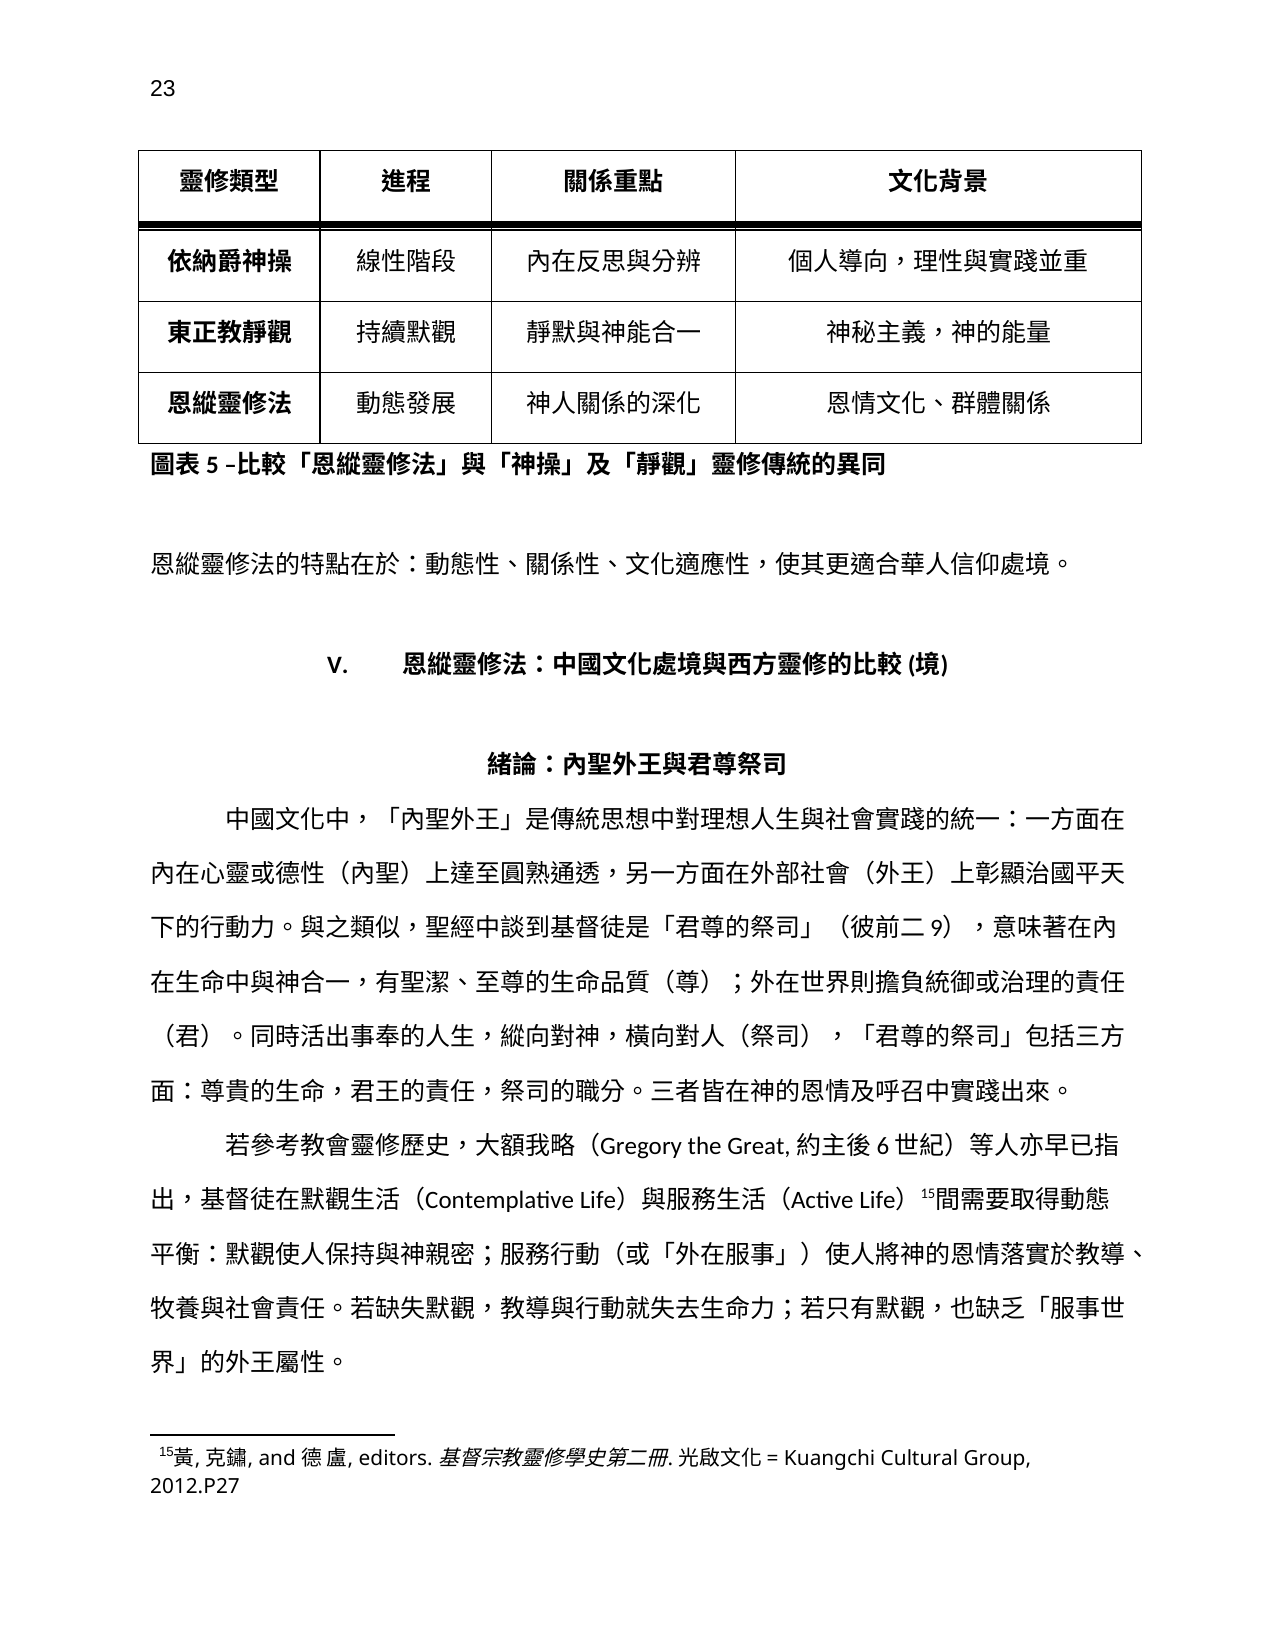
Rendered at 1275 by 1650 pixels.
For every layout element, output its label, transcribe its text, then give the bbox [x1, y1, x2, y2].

list 恩縱靈修法：中國文化處境與西方靈修的比較 (境) [150, 644, 1125, 681]
text 若參考教會靈修歷史，大額我略（Gregory the Great, 約主後6世紀）等人亦早已指出，基督徒在默觀生活（Contemplative Life）與服務生活（Active Life）間需要取得動態平衡：默觀使人保持與神親密；服務行動（或「外在服事」）使人將神的恩情落實於教導、牧養與社會責任。若缺失默觀，教導與行動就失去生命力；若只有默觀，也缺乏「服事世界」的外王屬性。 [150, 1125, 1125, 1379]
table_header 文化背景 [736, 151, 1141, 221]
table_cell 靜默與神能合一 [492, 302, 735, 372]
table_header 靈修類型 [139, 151, 319, 221]
table_cell 個人導向，理性與實踐並重 [736, 231, 1141, 301]
text 恩縱靈修法的特點在於：動態性、關係性、文化適應性，使其更適合華人信仰處境。 [150, 544, 1125, 581]
text 圖表 5 –比較「恩縱靈修法」與「神操」及「靜觀」靈修傳統的異同 [150, 444, 1125, 481]
table_cell 持續默觀 [321, 302, 491, 372]
text 中國文化中，「內聖外王」是傳統思想中對理想人生與社會實踐的統一：一方面在內在心靈或德性（內聖）上達至圓熟通透，另一方面在外部社會（外王）上彰顯治國平天下的行動力。與之類似，聖經中談到基督徒是「君尊的祭司」（彼前二9），意味著在內在生命中與神合一，有聖潔、至尊的生命品質（尊）；外在世界則擔負統御或治理的責任（君）。同時活出事奉的人生，縱向對神，橫向對人（祭司），「君尊的祭司」包括三方面：尊貴的生命，君王的責任，祭司的職分。三者皆在神的恩情及呼召中實踐出來。 [150, 799, 1125, 1107]
table_cell 神人關係的深化 [492, 373, 735, 443]
table_cell 動態發展 [321, 373, 491, 443]
table_header 進程 [321, 151, 491, 221]
table_cell 線性階段 [321, 231, 491, 301]
subtitle 緒論：內聖外王與君尊祭司 [150, 745, 1125, 781]
table_cell 依納爵神操 [139, 231, 319, 301]
table_cell 恩縱靈修法 [139, 373, 319, 443]
table_cell 內在反思與分辨 [492, 231, 735, 301]
table_header 關係重點 [492, 151, 735, 221]
table_cell 東正教靜觀 [139, 302, 319, 372]
table_cell 神秘主義，神的能量 [736, 302, 1141, 372]
table_cell 恩情文化、群體關係 [736, 373, 1141, 443]
